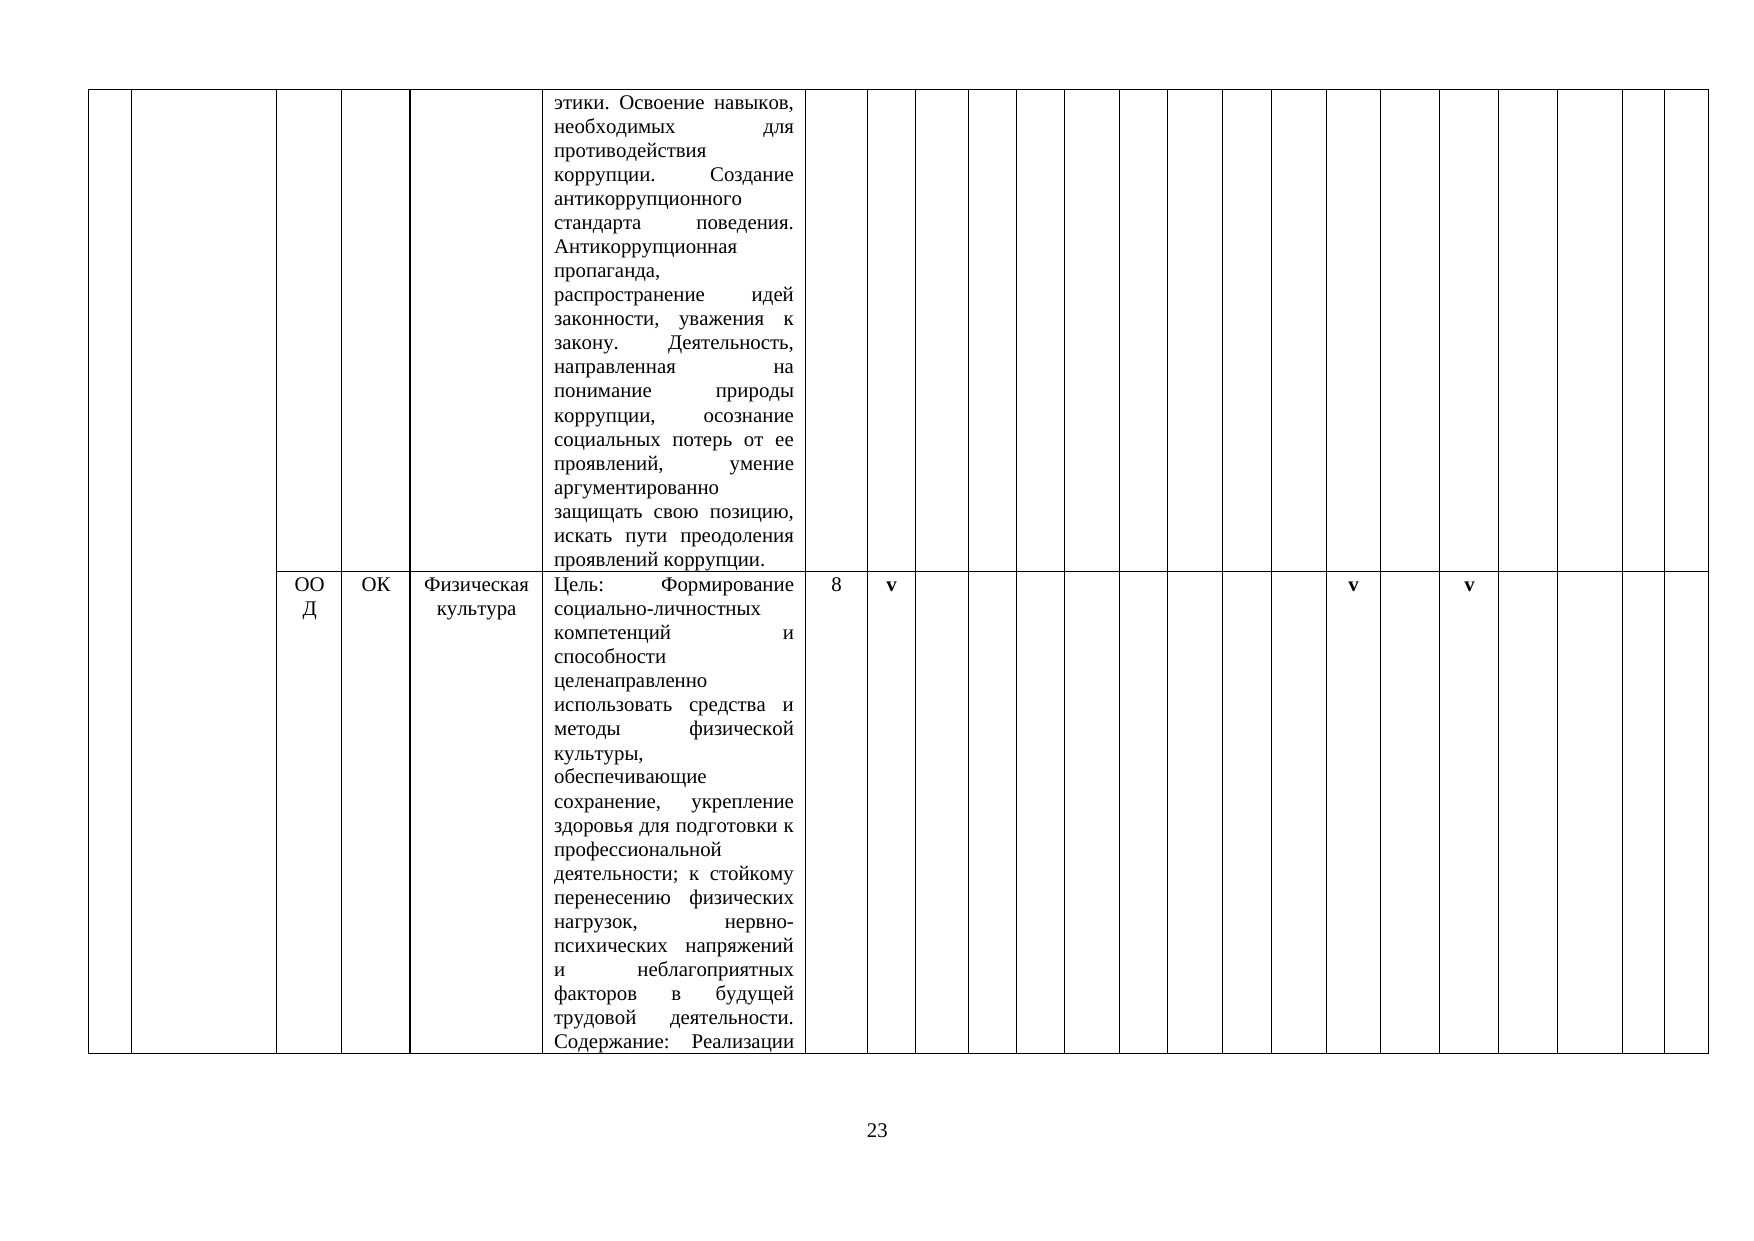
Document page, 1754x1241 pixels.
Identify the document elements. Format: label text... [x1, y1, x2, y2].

table_cell v [1327, 572, 1380, 1053]
table_cell [969, 90, 1016, 571]
table_cell [1665, 572, 1708, 1053]
table_cell Физическая культура [411, 572, 542, 1053]
table_cell [1272, 90, 1326, 571]
table_cell [277, 90, 341, 571]
table_cell [1440, 90, 1498, 571]
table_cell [411, 90, 542, 571]
table_cell [1499, 90, 1557, 571]
table_cell [342, 90, 409, 571]
table_cell ОК [342, 572, 409, 1053]
table_cell [1272, 572, 1326, 1053]
table_cell 8 [806, 572, 867, 1053]
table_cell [543, 90, 805, 571]
table_cell [1223, 90, 1271, 571]
table_cell [1120, 572, 1167, 1053]
table_cell [1065, 572, 1119, 1053]
table_cell [1017, 572, 1064, 1053]
table_cell [1017, 90, 1064, 571]
table_cell [806, 90, 867, 571]
table_cell [1623, 572, 1664, 1053]
table_cell [1168, 90, 1222, 571]
table_cell v [868, 90, 915, 571]
table_cell [1065, 90, 1119, 571]
table_cell [1120, 90, 1167, 571]
table_cell v [1440, 572, 1498, 1053]
table_cell [1623, 90, 1664, 571]
table_cell [1558, 572, 1622, 1053]
table_cell [1223, 572, 1271, 1053]
table_cell [1499, 572, 1557, 1053]
table_cell [1558, 90, 1622, 571]
table_cell [916, 90, 968, 571]
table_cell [543, 572, 805, 1053]
table_cell [1381, 572, 1439, 1053]
table_cell [969, 572, 1016, 1053]
table_cell [1327, 90, 1380, 571]
table_cell ООД [277, 572, 341, 1053]
table_cell [1665, 90, 1708, 571]
table_cell [916, 572, 968, 1053]
table_cell [1168, 572, 1222, 1053]
table_cell v [868, 572, 915, 1053]
table_cell [1381, 90, 1439, 571]
